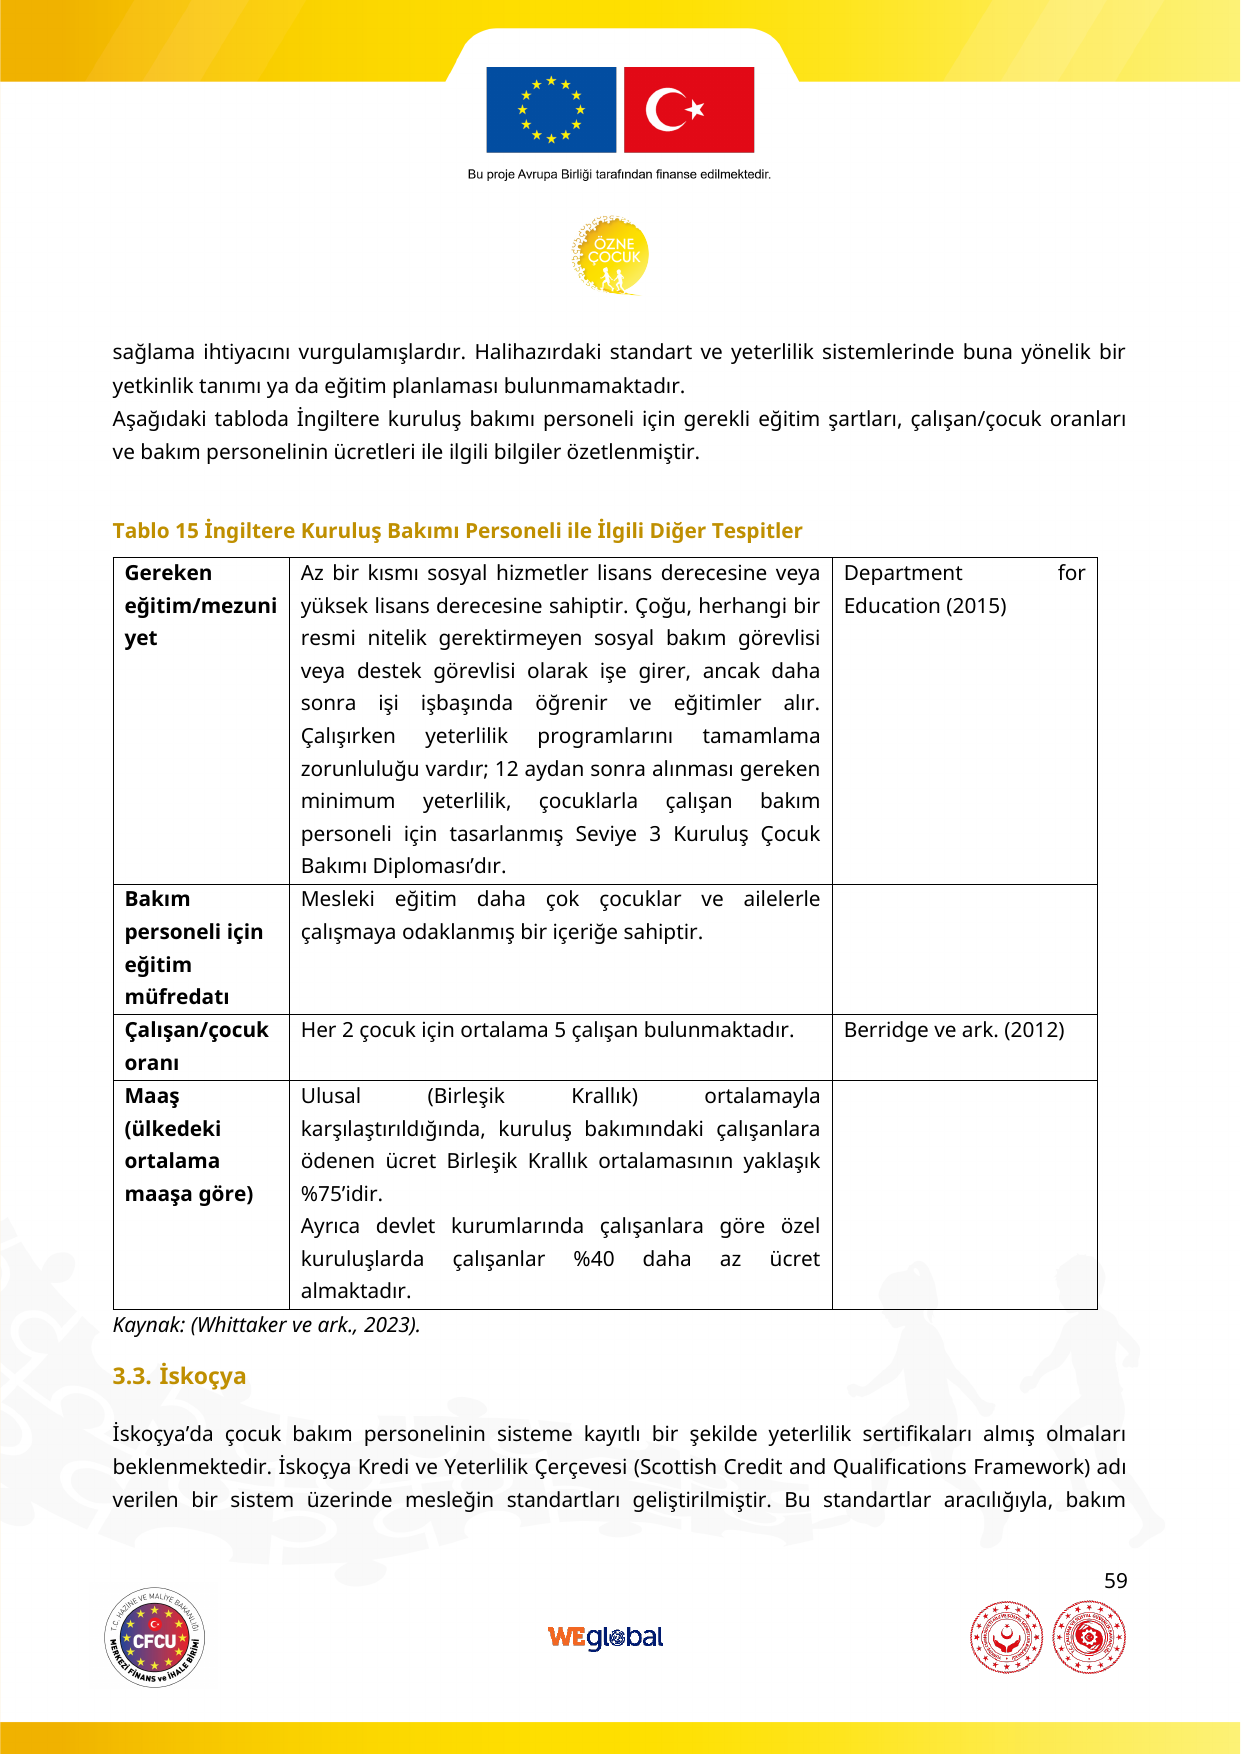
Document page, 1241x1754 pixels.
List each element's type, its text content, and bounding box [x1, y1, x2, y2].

table_cell [833, 1081, 1097, 1309]
table_cell Maaş (ülkedeki ortalama maaşa göre) [114, 1081, 289, 1309]
table_cell Mesleki eğitim daha çok çocuklar ve ailelerle çalışmaya odaklanmış bir içeriğe sahiptir. [290, 885, 832, 1014]
table_header Gereken eğitim/mezuniyet [114, 558, 289, 883]
text Tablo 15 İngiltere Kuruluş Bakımı Personeli ile İlgili Diğer Tespitler [112, 516, 1128, 544]
text Aşağıdaki tabloda İngiltere kuruluş bakımı personeli için gerekli eğitim şartları, çalışan/çocuk oranları ve bakım personelinin ücretleri ile ilgili bilgiler özetlenmiştir. [112, 404, 1128, 466]
table_header Department for Education (2015) [833, 558, 1097, 883]
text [112, 337, 1128, 399]
table_cell Ulusal (Birleşik Krallık) ortalamayla karşılaştırıldığında, kuruluş bakımındaki çalışanlara ödenen ücret Birleşik Krallık ortalamasının yaklaşık %75’idir. Ayrıca devlet kurumlarında çalışanlara göre özel kuruluşlarda çalışanlar %40 daha az ücret almaktadır. [290, 1081, 832, 1309]
picture [0, 0, 1241, 1754]
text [112, 1419, 1128, 1514]
text Kaynak: (Whittaker ve ark., 2023). [112, 1310, 1128, 1338]
subtitle İskoçya [112, 1359, 1128, 1391]
table_cell Bakım personeli için eğitim müfredatı [114, 885, 289, 1014]
table_cell Berridge ve ark. (2012) [833, 1015, 1097, 1080]
table_cell Her 2 çocuk için ortalama 5 çalışan bulunmaktadır. [290, 1015, 832, 1080]
table_cell [833, 885, 1097, 1014]
table_cell Çalışan/çocuk oranı [114, 1015, 289, 1080]
table_header Az bir kısmı sosyal hizmetler lisans derecesine veya yüksek lisans derecesine sahiptir. Çoğu, herhangi bir resmi nitelik gerektirmeyen sosyal bakım görevlisi veya destek görevlisi olarak işe girer, ancak daha sonra işi işbaşında öğrenir ve eğitimler alır. Çalışırken yeterlilik programlarını tamamlama zorunluluğu vardır; 12 aydan sonra alınması gereken minimum yeterlilik, çocuklarla çalışan bakım personeli için tasarlanmış Seviye 3 Kuruluş Çocuk Bakımı Diploması’dır. [290, 558, 832, 883]
